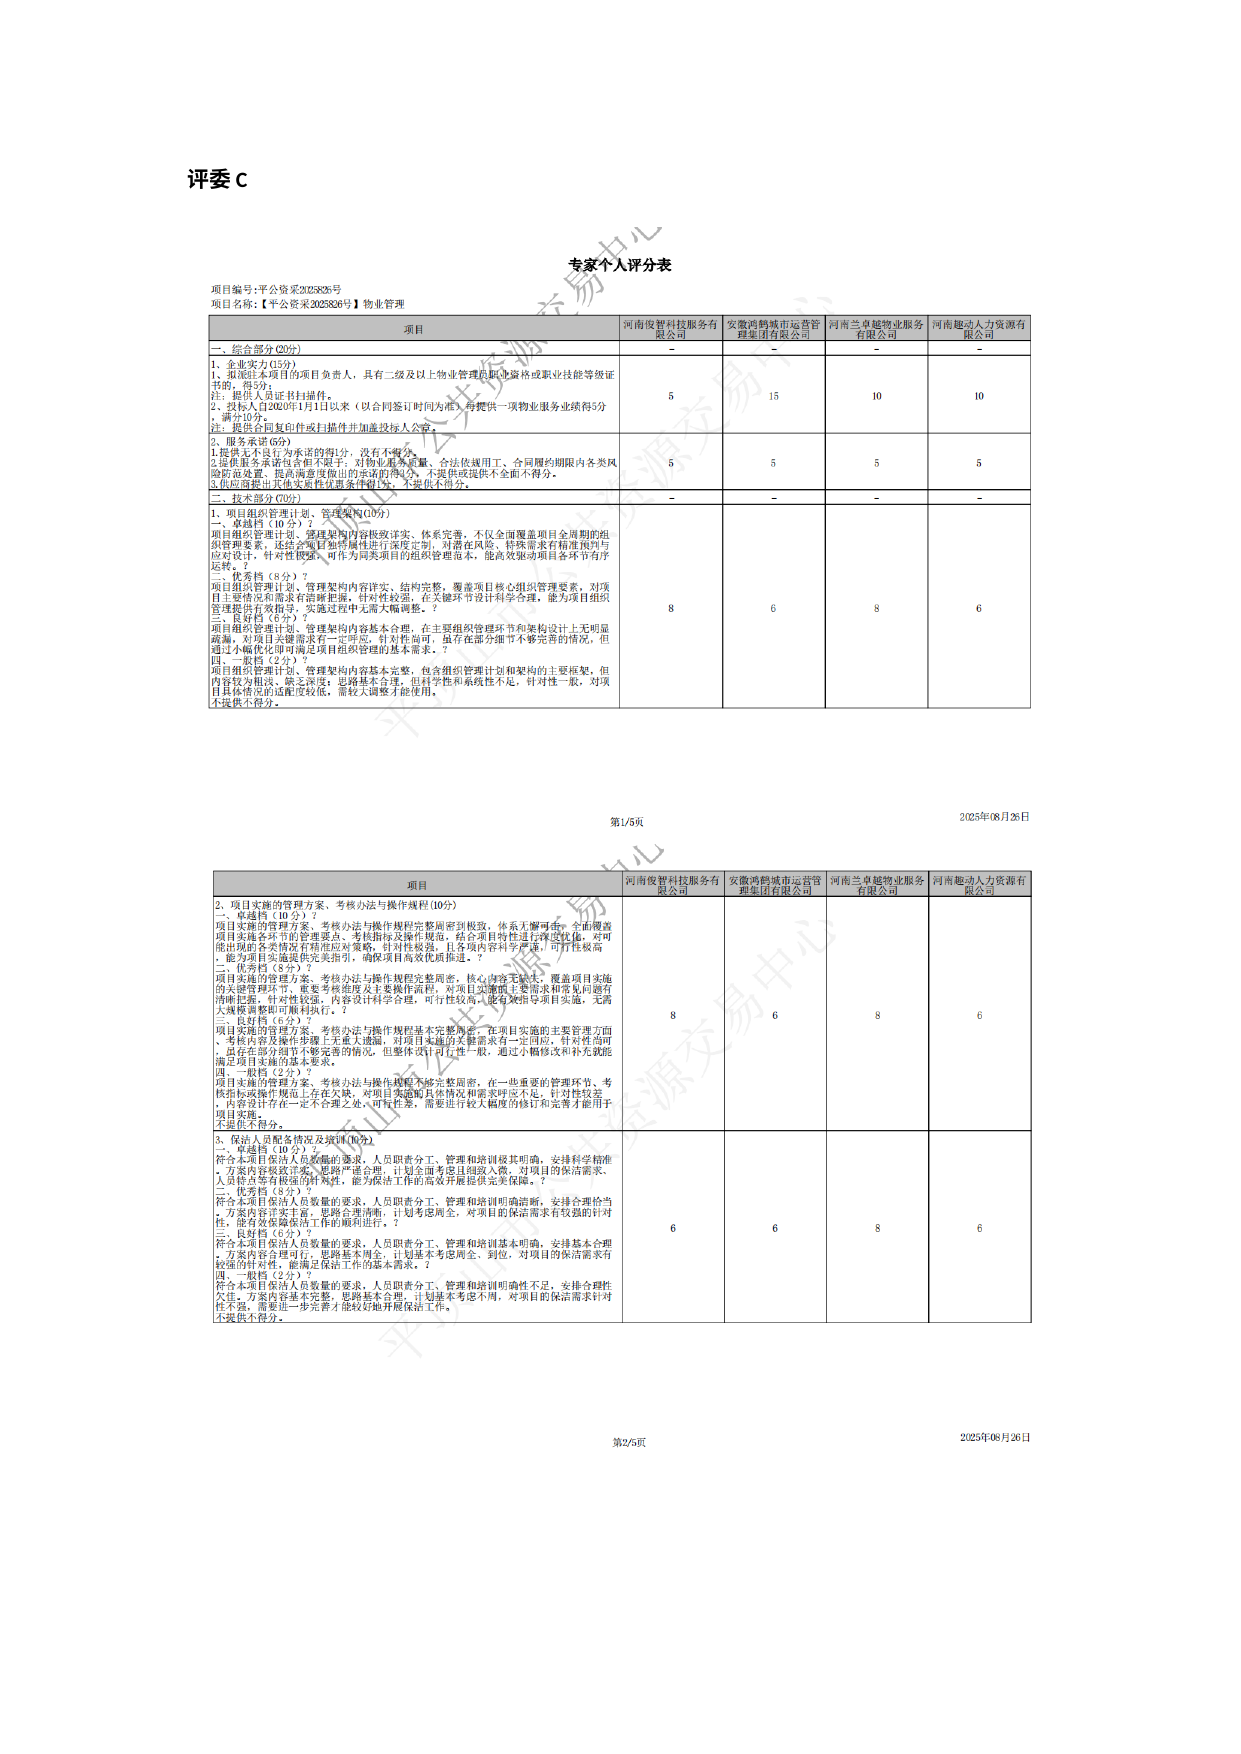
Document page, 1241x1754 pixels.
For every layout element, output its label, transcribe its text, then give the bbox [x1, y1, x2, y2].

text 评委C [187, 162, 1053, 194]
picture [187, 227, 1052, 839]
picture [187, 844, 1053, 1457]
